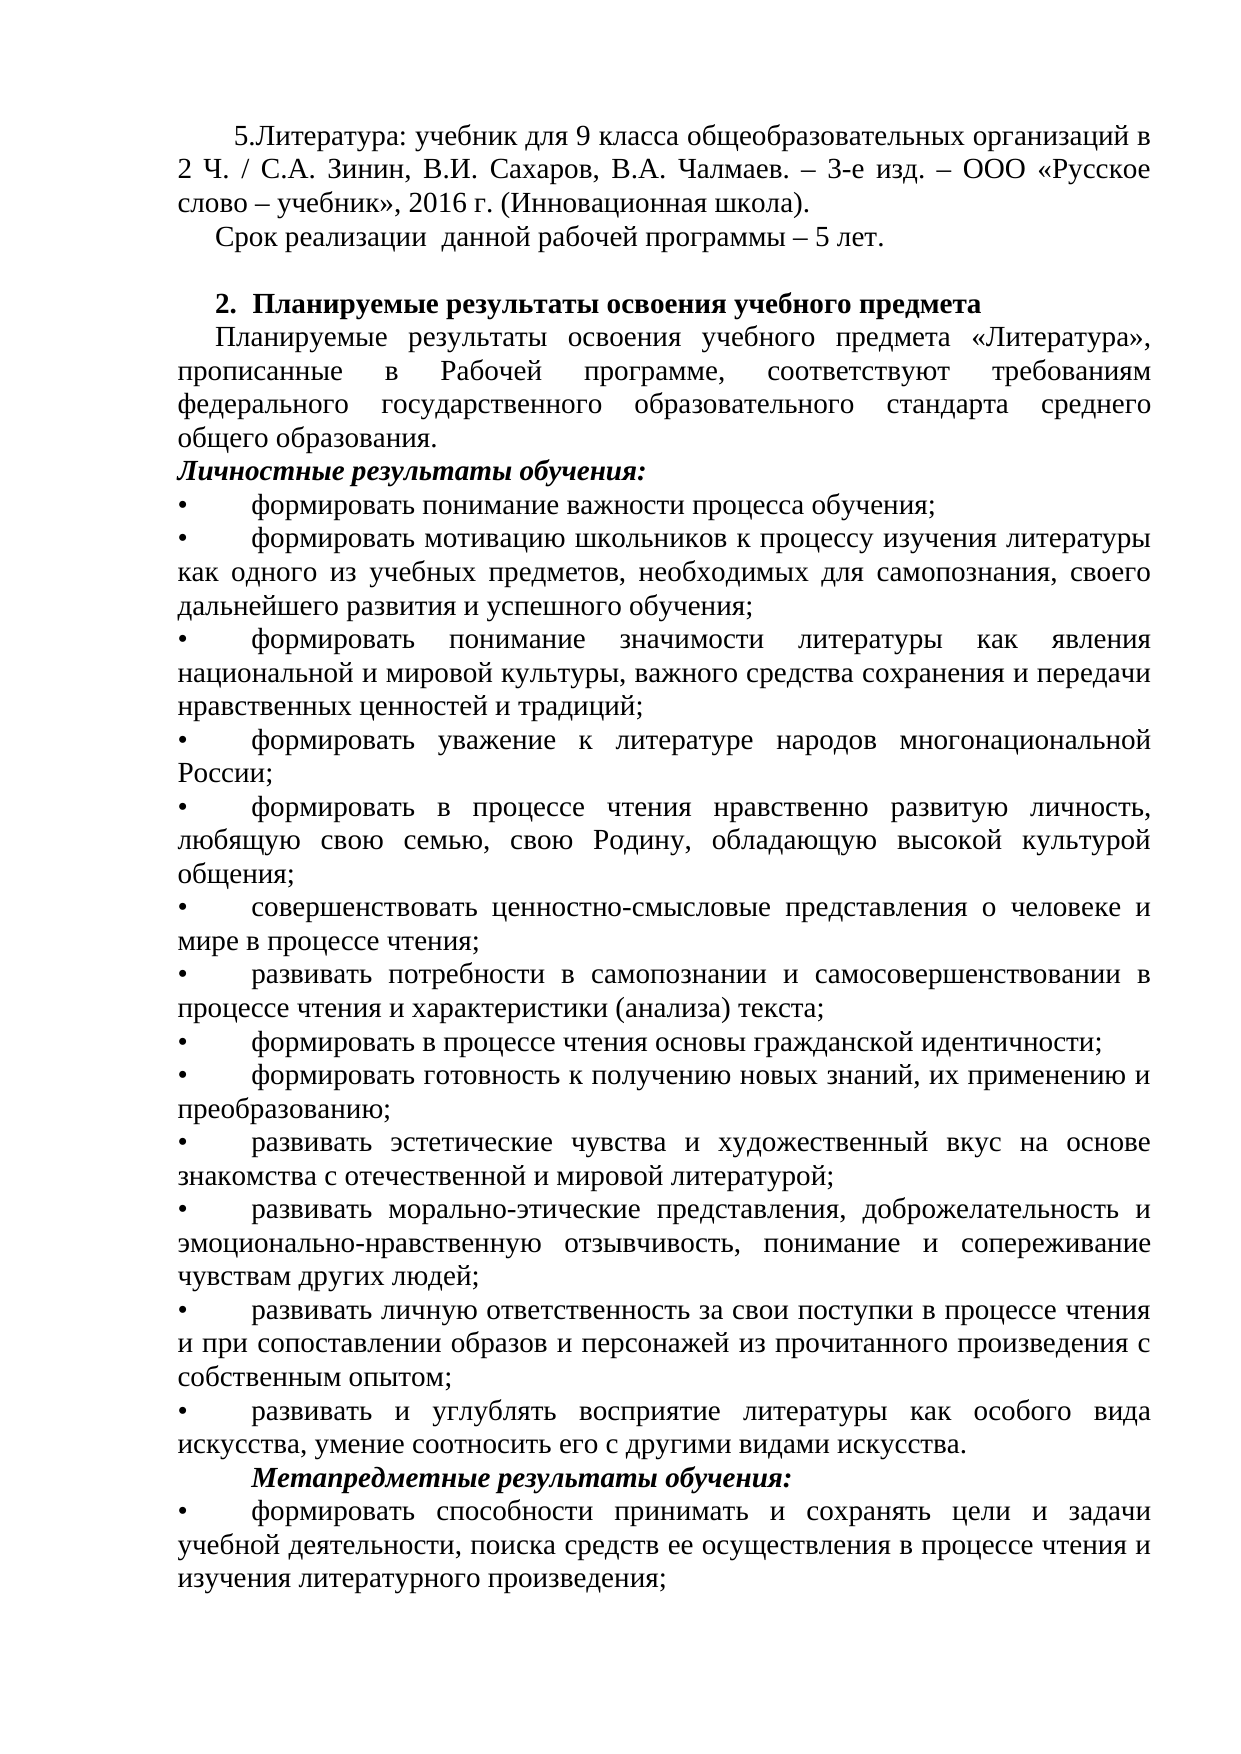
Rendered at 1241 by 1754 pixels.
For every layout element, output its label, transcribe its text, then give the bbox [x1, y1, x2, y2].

list Планируемые результаты освоения учебного предмета [215, 286, 1152, 319]
text 5.Литература: учебник для 9 класса общеобразовательных организаций в 2 Ч. / С.А. Зинин, В.И. Сахаров, В.А. Чалмаев. – 3-е изд. – ООО «Русское слово – учебник», 2016 г. (Инновационная школа). [177, 118, 1152, 219]
text • формировать готовность к получению новых знаний, их применению и преобразованию; [177, 1057, 1152, 1124]
text • формировать понимание значимости литературы как явления национальной и мировой культуры, важного средства сохранения и передачи нравственных ценностей и традиций; [177, 621, 1152, 722]
text Планируемые результаты освоения учебного предмета «Литература», прописанные в Рабочей программе, соответствуют требованиям федерального государственного образовательного стандарта среднего общего образования. [177, 319, 1152, 453]
text • формировать понимание важности процесса обучения; [177, 487, 1152, 521]
text • развивать потребности в самопознании и самосовершенствовании в процессе чтения и характеристики (анализа) текста; [177, 957, 1152, 1024]
text • совершенствовать ценностно-смысловые представления о человеке и мире в процессе чтения; [177, 889, 1152, 957]
text Личностные результаты обучения: [177, 453, 1152, 487]
text • формировать в процессе чтения основы гражданской идентичности; [177, 1024, 1152, 1057]
text Срок реализации данной рабочей программы – 5 лет. [177, 219, 1152, 252]
text • формировать мотивацию школьников к процессу изучения литературы как одного из учебных предметов, необходимых для самопознания, своего дальнейшего развития и успешного обучения; [177, 521, 1152, 621]
text • развивать эстетические чувства и художественный вкус на основе знакомства с отечественной и мировой литературой; [177, 1124, 1152, 1191]
text Метапредметные результаты обучения: [177, 1460, 1152, 1493]
text • развивать и углублять восприятие литературы как особого вида искусства, умение соотносить его с другими видами искусства. [177, 1393, 1152, 1460]
text • формировать способности принимать и сохранять цели и задачи учебной деятельности, поиска средств ее осуществления в процессе чтения и изучения литературного произведения; [177, 1493, 1152, 1594]
text • формировать уважение к литературе народов многонациональной России; [177, 722, 1152, 789]
text • развивать личную ответственность за свои поступки в процессе чтения и при сопоставлении образов и персонажей из прочитанного произведения с собственным опытом; [177, 1292, 1152, 1393]
text • развивать морально-этические представления, доброжелательность и эмоционально-нравственную отзывчивость, понимание и сопереживание чувствам других людей; [177, 1191, 1152, 1292]
text • формировать в процессе чтения нравственно развитую личность, любящую свою семью, свою Родину, обладающую высокой культурой общения; [177, 789, 1152, 889]
